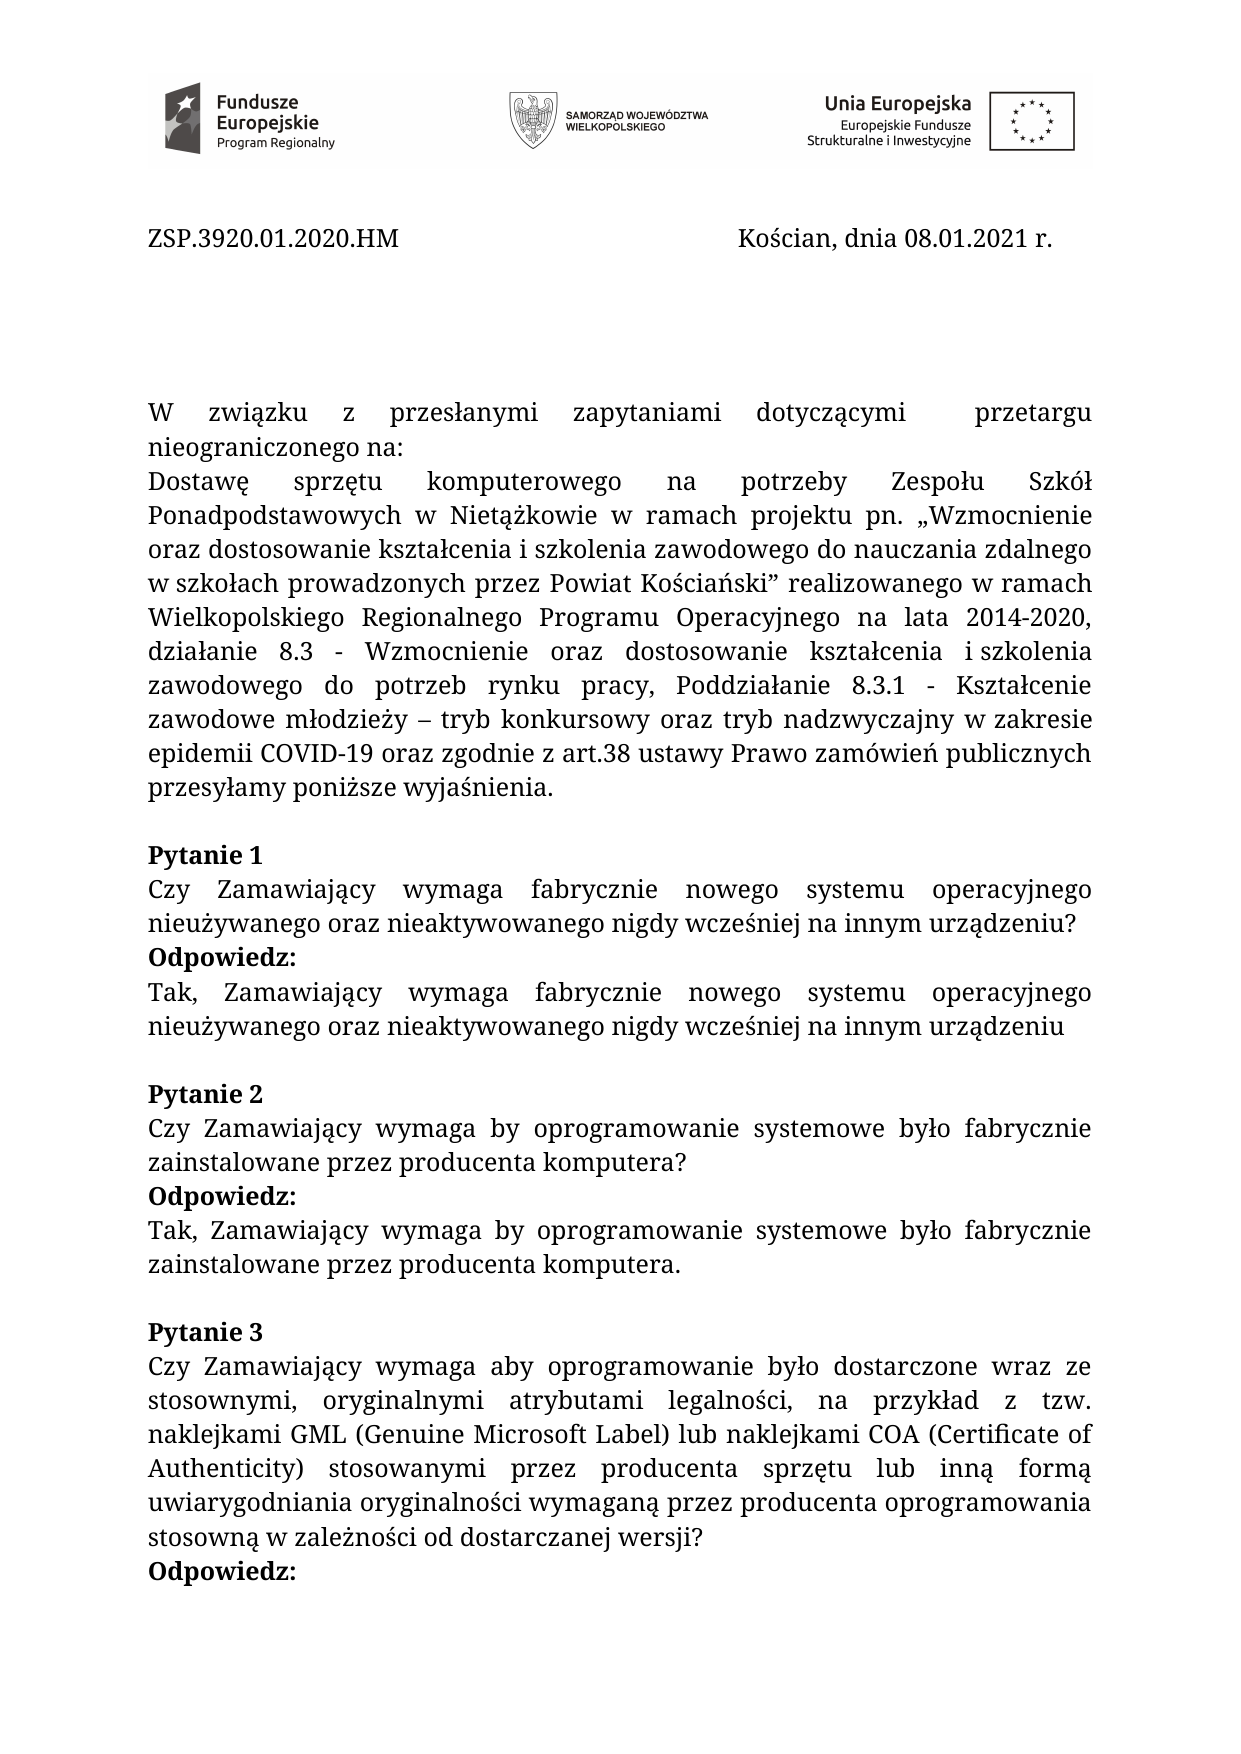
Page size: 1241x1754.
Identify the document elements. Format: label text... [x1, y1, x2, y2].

text Dostawę sprzętu komputerowego na potrzeby Zespołu Szkół Ponadpodstawowych w Nietążkowie w ramach projektu pn. „Wzmocnienie oraz dostosowanie kształcenia i szkolenia zawodowego do nauczania zdalnego w szkołach prowadzonych przez Powiat Kościański” realizowanego w ramach Wielkopolskiego Regionalnego Programu Operacyjnego na lata 2014-2020, działanie 8.3 - Wzmocnienie oraz dostosowanie kształcenia i szkolenia zawodowego do potrzeb rynku pracy, Poddziałanie 8.3.1 - Kształcenie zawodowe młodzieży – tryb konkursowy oraz tryb nadzwyczajny w zakresie epidemii COVID-19 oraz zgodnie z art.38 ustawy Prawo zamówień publicznych przesyłamy poniższe wyjaśnienia. [148, 463, 1093, 804]
text Tak, Zamawiający wymaga by oprogramowanie systemowe było fabrycznie zainstalowane przez producenta komputera. [148, 1213, 1093, 1281]
text ZSP.3920.01.2020.HM Kościan, dnia 08.01.2021 r. [148, 221, 1093, 255]
text Czy Zamawiający wymaga aby oprogramowanie było dostarczone wraz ze stosownymi, oryginalnymi atrybutami legalności, na przykład z tzw. naklejkami GML (Genuine Microsoft Label) lub naklejkami COA (Certificate of Authenticity) stosowanymi przez producenta sprzętu lub inną formą uwiarygodniania oryginalności wymaganą przez producenta oprogramowania stosowną w zależności od dostarczanej wersji? [148, 1349, 1093, 1553]
subtitle Pytanie 1 [148, 838, 1093, 872]
text W związku z przesłanymi zapytaniami dotyczącymi przetargu nieograniczonego na: [148, 395, 1093, 463]
text Tak, Zamawiający wymaga fabrycznie nowego systemu operacyjnego nieużywanego oraz nieaktywowanego nigdy wcześniej na innym urządzeniu [148, 974, 1093, 1042]
text Odpowiedz: [148, 1553, 1093, 1587]
subtitle Pytanie 3 [148, 1315, 1093, 1349]
text Czy Zamawiający wymaga by oprogramowanie systemowe było fabrycznie zainstalowane przez producenta komputera? [148, 1110, 1093, 1178]
text Odpowiedz: [148, 1178, 1093, 1213]
text Odpowiedz: [148, 940, 1093, 974]
picture [147, 73, 1093, 169]
subtitle Pytanie 2 [148, 1076, 1093, 1110]
text Czy Zamawiający wymaga fabrycznie nowego systemu operacyjnego nieużywanego oraz nieaktywowanego nigdy wcześniej na innym urządzeniu? [148, 872, 1093, 940]
